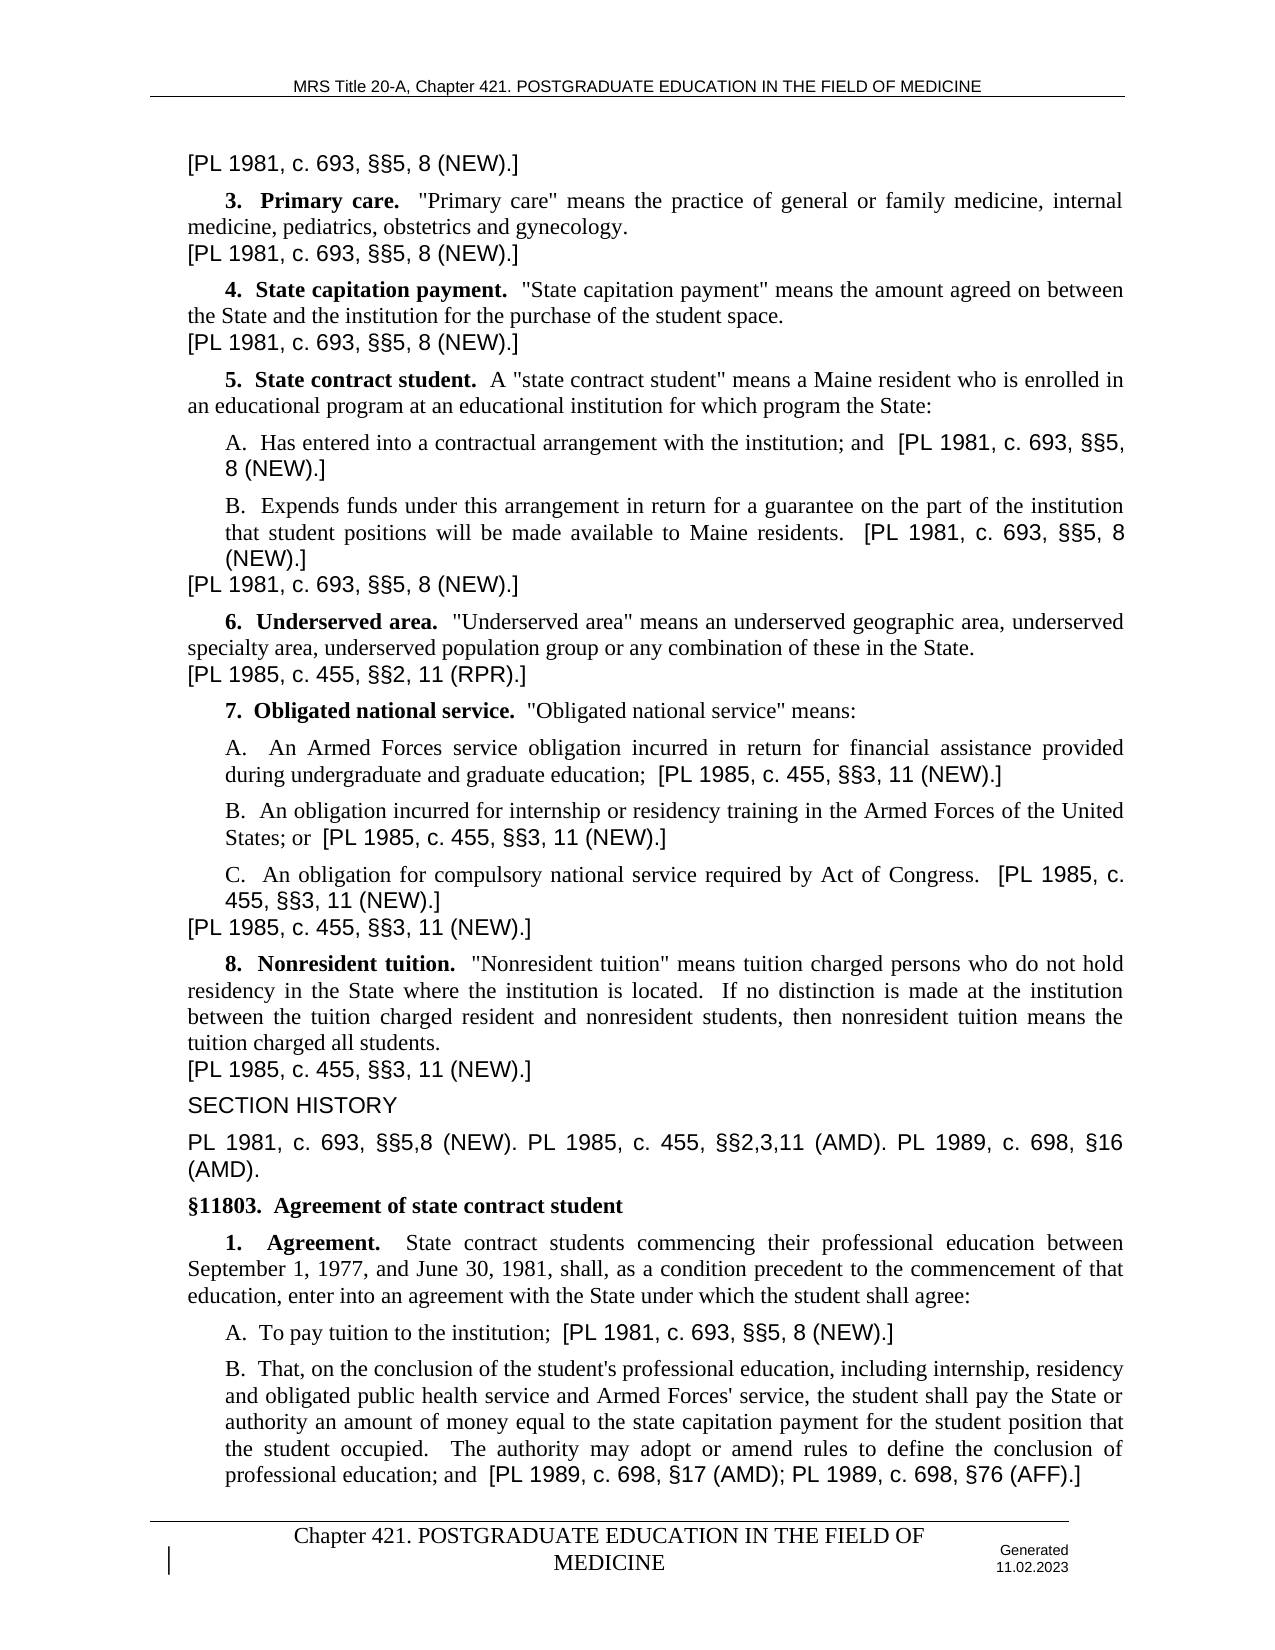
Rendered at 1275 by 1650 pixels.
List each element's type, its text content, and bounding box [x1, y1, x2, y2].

text B. Expends funds under this arrangement in return for a guarantee on the part of the institution that student positions will be made available to Maine residents. [PL 1981, c. 693, §§5, 8 (NEW).] [225, 492, 1125, 571]
text A. Has entered into a contractual arrangement with the institution; and [PL 1981, c. 693, §§5, 8 (NEW).] [225, 429, 1125, 482]
text [PL 1981, c. 693, §§5, 8 (NEW).] [187, 329, 1125, 355]
text 4. State capitation payment. "State capitation payment" means the amount agreed on between the State and the institution for the purchase of the student space. [187, 276, 1125, 329]
text B. That, on the conclusion of the student's professional education, including internship, residency and obligated public health service and Armed Forces' service, the student shall pay the State or authority an amount of money equal to the state capitation payment for the student position that the student occupied. The authority may adopt or amend rules to define the conclusion of professional education; and [PL 1989, c. 698, §17 (AMD); PL 1989, c. 698, §76 (AFF).] [225, 1356, 1125, 1487]
text SECTION HISTORY [187, 1092, 1125, 1119]
text [PL 1981, c. 693, §§5, 8 (NEW).] [187, 150, 1125, 176]
text PL 1981, c. 693, §§5,8 (NEW). PL 1985, c. 455, §§2,3,11 (AMD). PL 1989, c. 698, §16 (AMD). [187, 1129, 1125, 1182]
text 1. Agreement. State contract students commencing their professional education between September 1, 1977, and June 30, 1981, shall, as a condition precedent to the commencement of that education, enter into an agreement with the State under which the student shall agree: [187, 1229, 1125, 1308]
text [PL 1981, c. 693, §§5, 8 (NEW).] [187, 239, 1125, 266]
text [PL 1985, c. 455, §§3, 11 (NEW).] [187, 1056, 1125, 1082]
text §11803. Agreement of state contract student [187, 1192, 1125, 1219]
text A. To pay tuition to the institution; [PL 1981, c. 693, §§5, 8 (NEW).] [225, 1319, 1125, 1345]
text [PL 1981, c. 693, §§5, 8 (NEW).] [187, 571, 1125, 598]
text C. An obligation for compulsory national service required by Act of Congress. [PL 1985, c. 455, §§3, 11 (NEW).] [225, 861, 1125, 913]
text 6. Underserved area. "Underserved area" means an underserved geographic area, underserved specialty area, underserved population group or any combination of these in the State. [187, 608, 1125, 661]
text [PL 1985, c. 455, §§3, 11 (NEW).] [187, 913, 1125, 940]
text 5. State contract student. A "state contract student" means a Maine resident who is enrolled in an educational program at an educational institution for which program the State: [187, 366, 1125, 418]
text 7. Obligated national service. "Obligated national service" means: [187, 697, 1125, 724]
text 8. Nonresident tuition. "Nonresident tuition" means tuition charged persons who do not hold residency in the State where the institution is located. If no distinction is made at the institution between the tuition charged resident and nonresident students, then nonresident tuition means the tuition charged all students. [187, 950, 1125, 1056]
text [PL 1985, c. 455, §§2, 11 (RPR).] [187, 661, 1125, 687]
text A. An Armed Forces service obligation incurred in return for financial assistance provided during undergraduate and graduate education; [PL 1985, c. 455, §§3, 11 (NEW).] [225, 734, 1125, 787]
text 3. Primary care. "Primary care" means the practice of general or family medicine, internal medicine, pediatrics, obstetrics and gynecology. [187, 187, 1125, 239]
text B. An obligation incurred for internship or residency training in the Armed Forces of the United States; or [PL 1985, c. 455, §§3, 11 (NEW).] [225, 797, 1125, 850]
